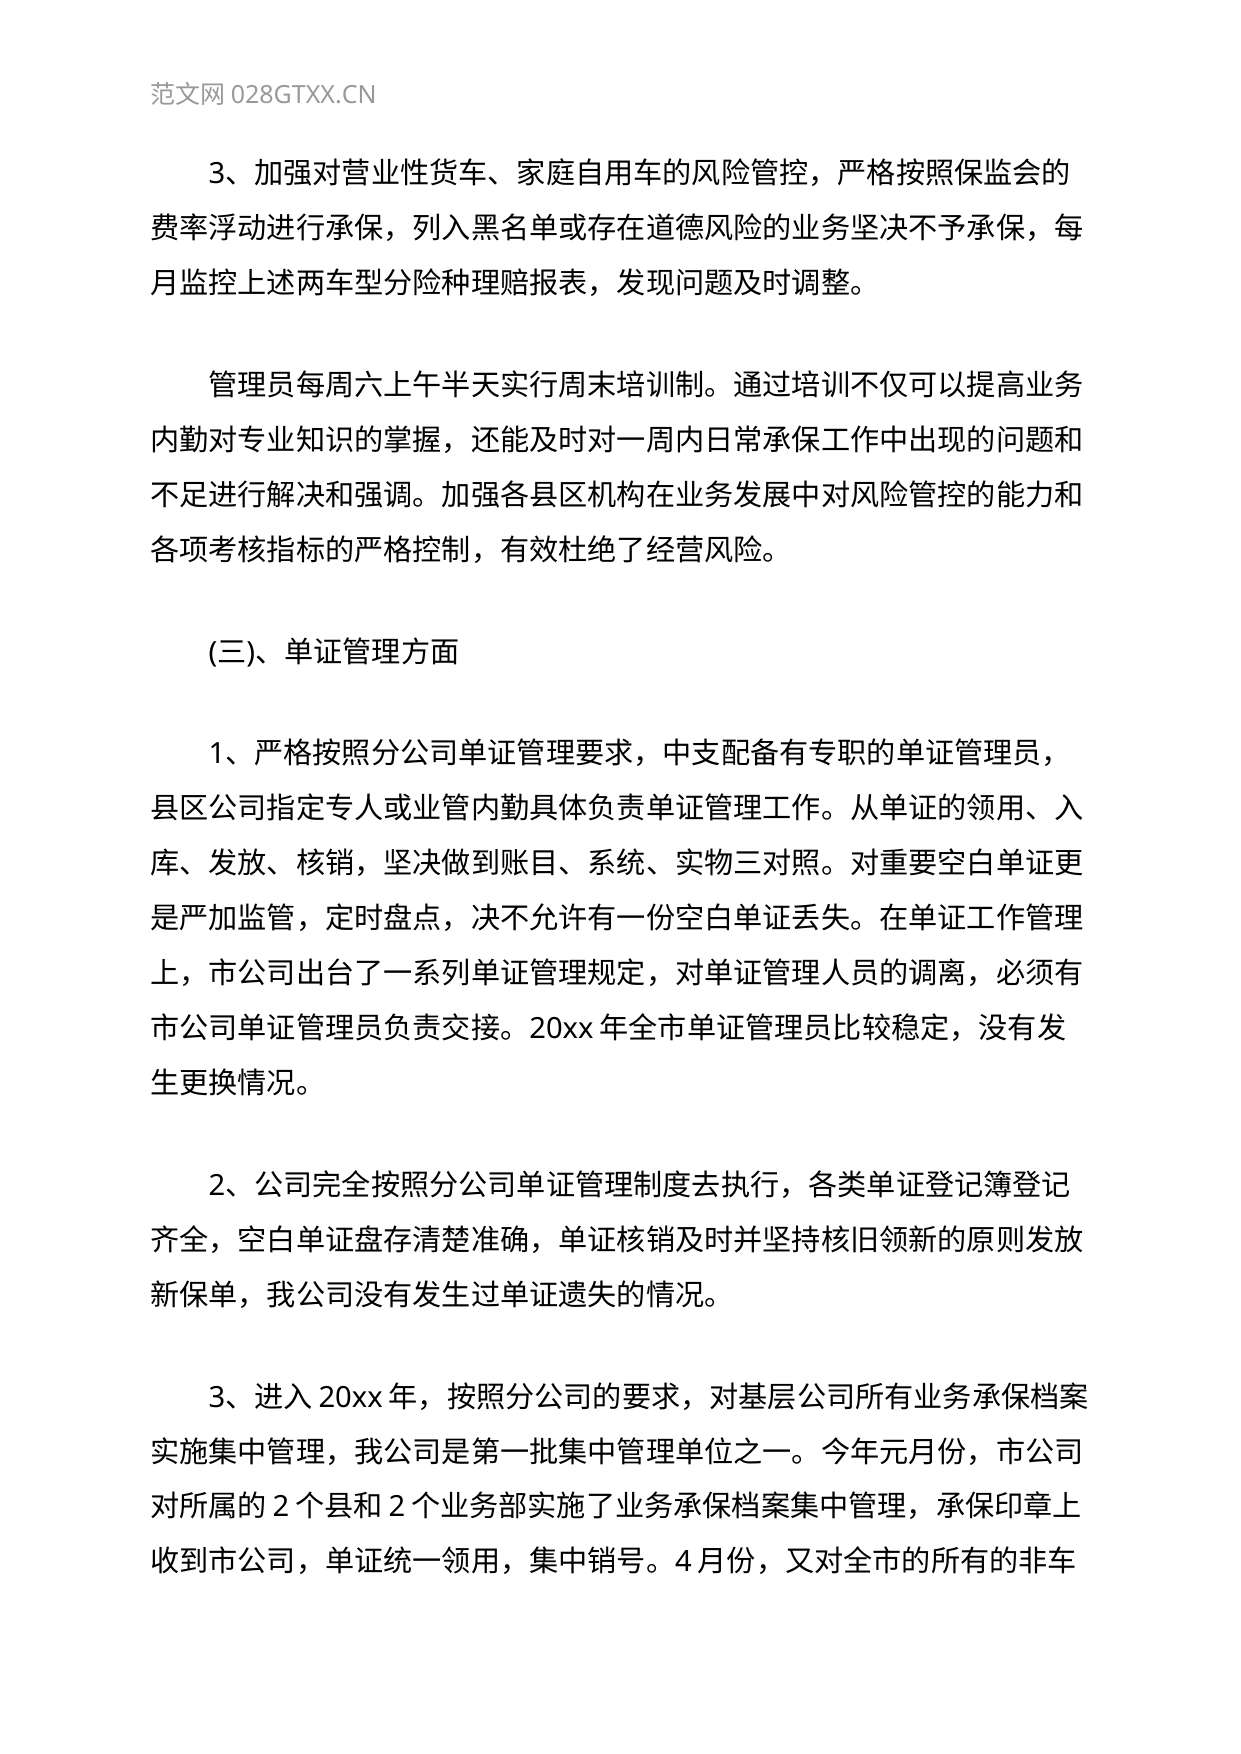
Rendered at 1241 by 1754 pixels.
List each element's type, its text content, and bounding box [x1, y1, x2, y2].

text 2、公司完全按照分公司单证管理制度去执行，各类单证登记簿登记齐全，空白单证盘存清楚准确，单证核销及时并坚持核旧领新的原则发放新保单，我公司没有发生过单证遗失的情况。 [150, 1161, 1090, 1314]
text 管理员每周六上午半天实行周末培训制。通过培训不仅可以提高业务内勤对专业知识的掌握，还能及时对一周内日常承保工作中出现的问题和不足进行解决和强调。加强各县区机构在业务发展中对风险管控的能力和各项考核指标的严格控制，有效杜绝了经营风险。 [150, 362, 1090, 569]
text 3、加强对营业性货车、家庭自用车的风险管控，严格按照保监会的费率浮动进行承保，列入黑名单或存在道德风险的业务坚决不予承保，每月监控上述两车型分险种理赔报表，发现问题及时调整。 [150, 150, 1090, 302]
text (三)、单证管理方面 [150, 628, 1090, 671]
text 1、严格按照分公司单证管理要求，中支配备有专职的单证管理员，县区公司指定专人或业管内勤具体负责单证管理工作。从单证的领用、入库、发放、核销，坚决做到账目、系统、实物三对照。对重要空白单证更是严加监管，定时盘点，决不允许有一份空白单证丢失。在单证工作管理上，市公司出台了一系列单证管理规定，对单证管理人员的调离，必须有市公司单证管理员负责交接。20xx年全市单证管理员比较稳定，没有发生更换情况。 [150, 730, 1090, 1102]
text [150, 1373, 1090, 1580]
